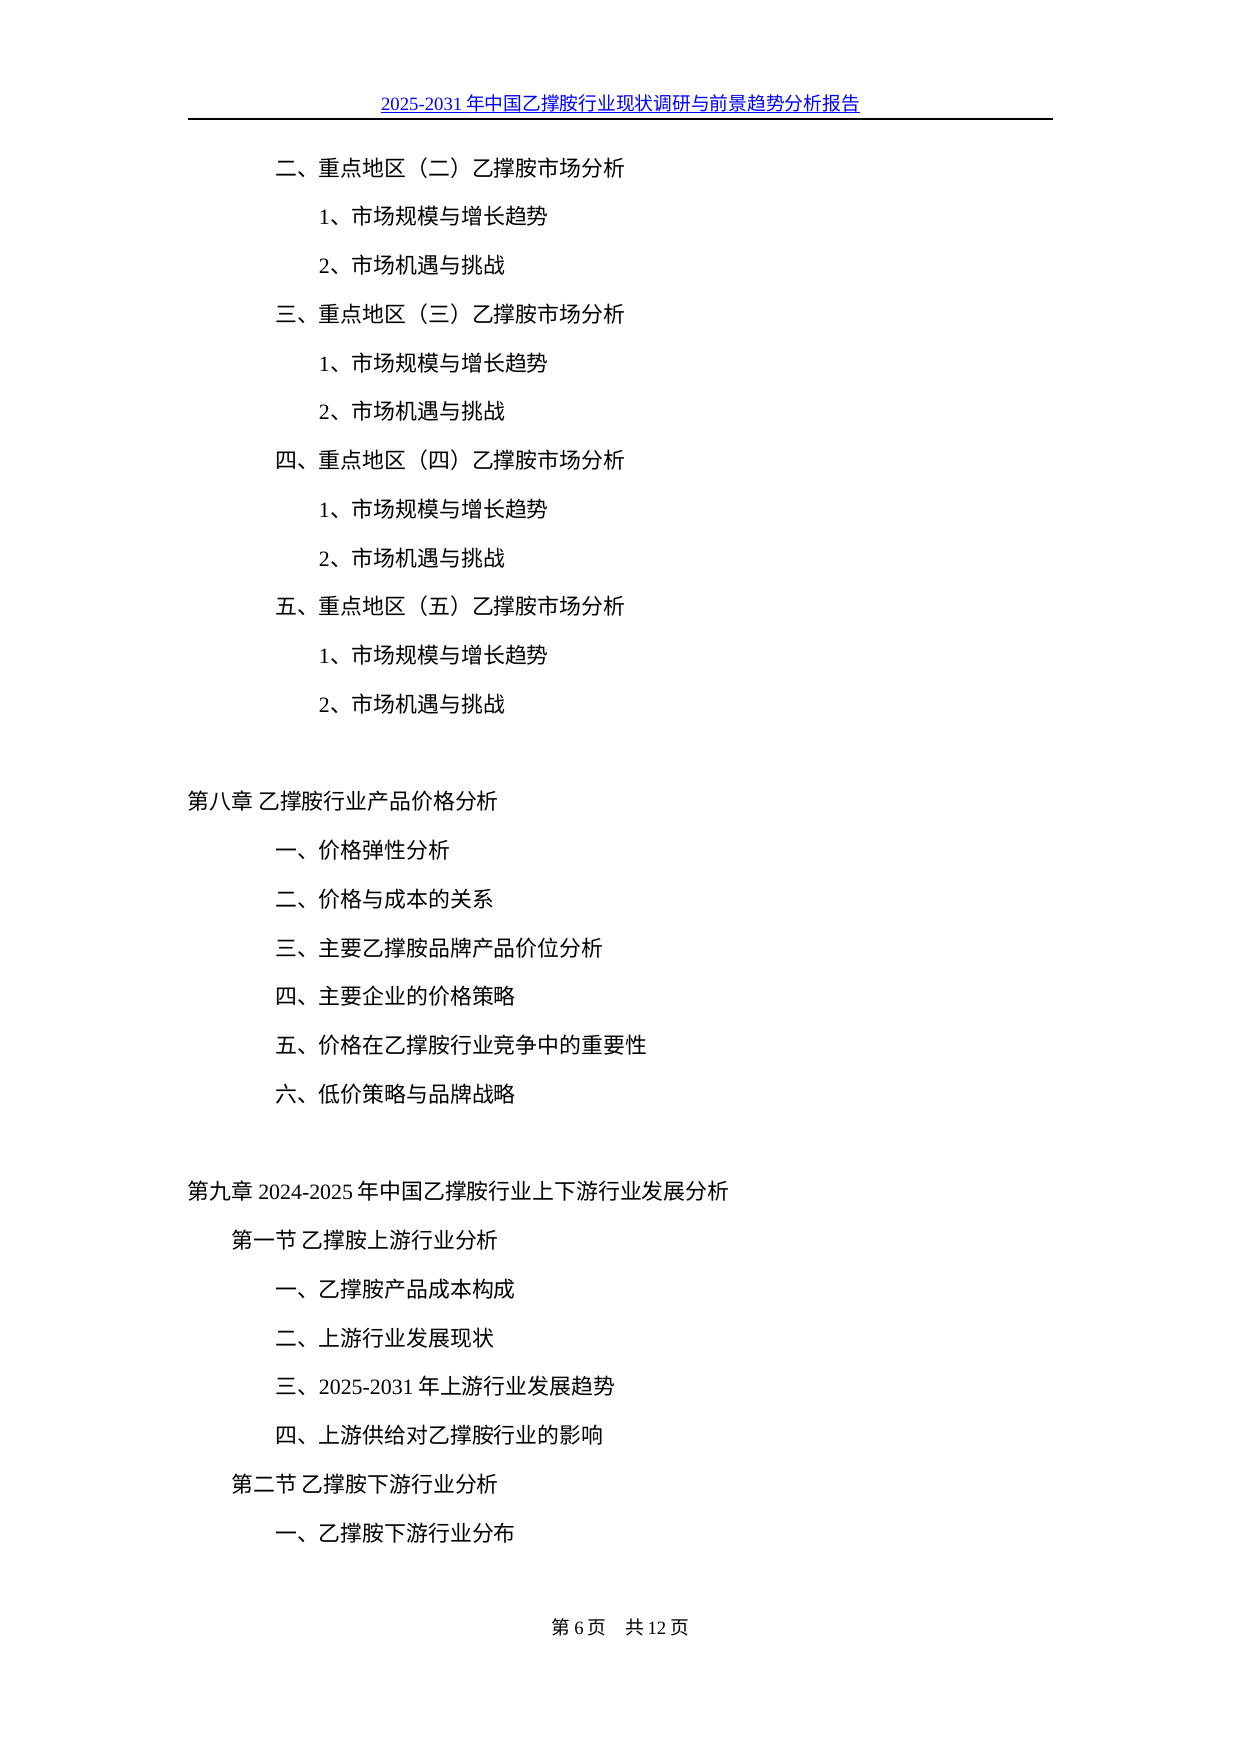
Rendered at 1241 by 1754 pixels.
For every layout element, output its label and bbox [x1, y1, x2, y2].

text [187, 150, 1053, 1548]
